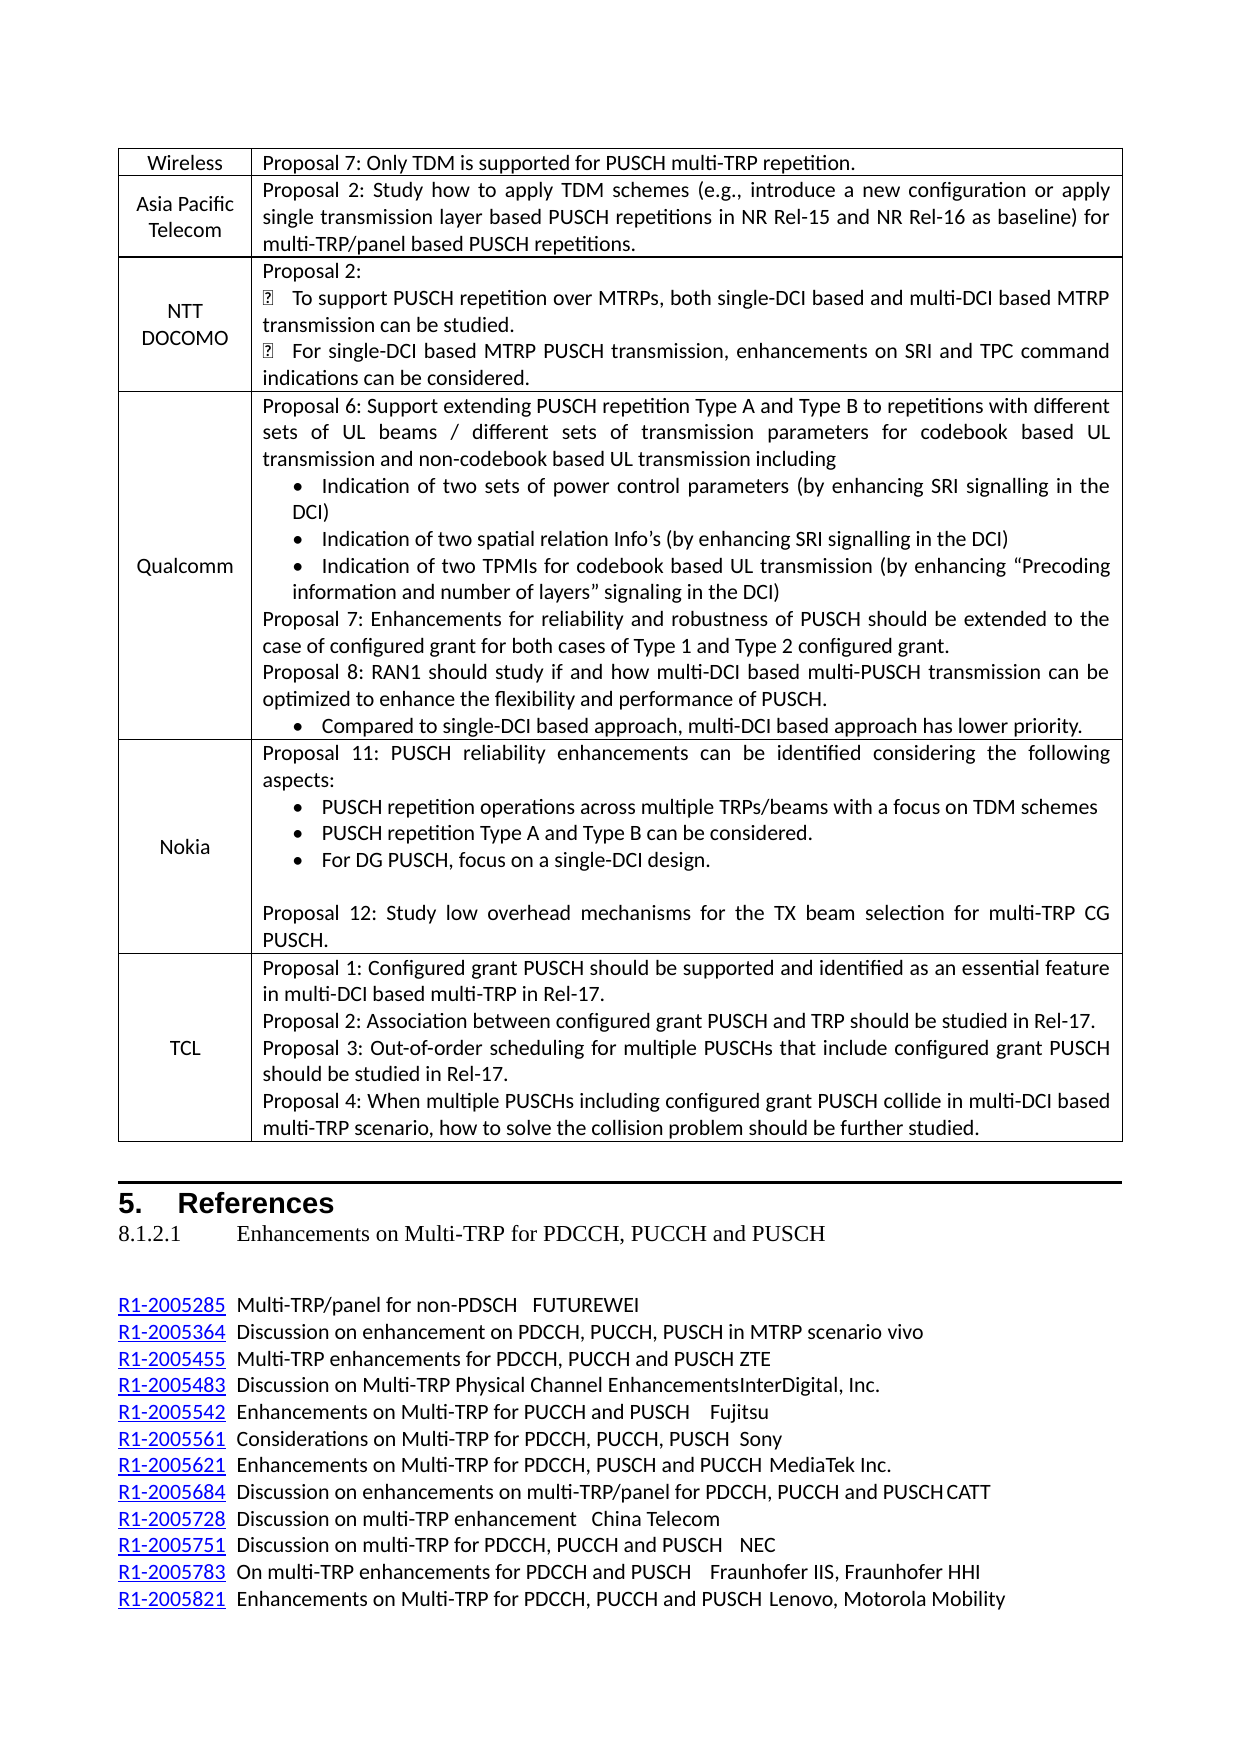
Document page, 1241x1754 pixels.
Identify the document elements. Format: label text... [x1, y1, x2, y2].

text R1-2005561 Considerations on Multi-TRP for PDCCH, PUCCH, PUSCH Sony [118, 1425, 1122, 1451]
table_cell Proposal 1: Configured grant PUSCH should be supported and identified as an essential feature in multi-DCI based multi-TRP in Rel-17. Proposal 2: Association between configured grant PUSCH and TRP should be studied in Rel-17. Proposal 3: Out-of-order scheduling for multiple PUSCHs that include configured grant PUSCH should be studied in Rel-17. Proposal 4: When multiple PUSCHs including configured grant PUSCH collide in multi-DCI based multi-TRP scenario, how to solve the collision problem should be further studied. [252, 954, 1122, 1141]
table_cell Proposal 2:  To support PUSCH repetition over MTRPs, both single-DCI based and multi-DCI based MTRP transmission can be studied.  For single-DCI based MTRP PUSCH transmission, enhancements on SRI and TPC command indications can be considered. [252, 258, 1122, 391]
text 8.1.2.1 Enhancements on Multi-TRP for PDCCH, PUCCH and PUSCH [118, 1219, 1122, 1246]
text R1-2005751 Discussion on multi-TRP for PDCCH, PUCCH and PUSCH NEC [118, 1531, 1122, 1558]
table_cell Covinda Wireless [119, 149, 251, 175]
text R1-2005684 Discussion on enhancements on multi-TRP/panel for PDCCH, PUCCH and PUSCH CATT [118, 1478, 1122, 1505]
table_cell NTT DOCOMO [119, 258, 251, 391]
text R1-2005483 Discussion on Multi-TRP Physical Channel Enhancements InterDigital, Inc. [118, 1371, 1122, 1398]
text R1-2005728 Discussion on multi-TRP enhancement China Telecom [118, 1505, 1122, 1531]
text R1-2005783 On multi-TRP enhancements for PDCCH and PUSCH Fraunhofer IIS, Fraunhofer HHI [118, 1558, 1122, 1585]
text R1-2005364 Discussion on enhancement on PDCCH, PUCCH, PUSCH in MTRP scenario vivo [118, 1318, 1122, 1345]
table_cell Asia Pacific Telecom [119, 176, 251, 256]
table_cell Proposal 2: Study how to apply TDM schemes (e.g., introduce a new configuration or apply single transmission layer based PUSCH repetitions in NR Rel-15 and NR Rel-16 as baseline) for multi-TRP/panel based PUSCH repetitions. [252, 176, 1122, 256]
table_cell Nokia [119, 740, 251, 953]
table_cell Proposal 11: PUSCH reliability enhancements can be identified considering the following aspects: • PUSCH repetition operations across multiple TRPs/beams with a focus on TDM schemes • PUSCH repetition Type A and Type B can be considered. • For DG PUSCH, focus on a single-DCI design. Proposal 12: Study low overhead mechanisms for the TX beam selection for multi-TRP CG PUSCH. [252, 740, 1122, 953]
text R1-2005821 Enhancements on Multi-TRP for PDCCH, PUCCH and PUSCH Lenovo, Motorola Mobility [118, 1585, 1122, 1611]
text R1-2005285 Multi-TRP/panel for non-PDSCH FUTUREWEI [118, 1291, 1122, 1318]
table_cell Qualcomm [119, 392, 251, 738]
subtitle References [118, 1184, 1122, 1219]
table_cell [252, 149, 1122, 175]
text R1-2005455 Multi-TRP enhancements for PDCCH, PUCCH and PUSCH ZTE [118, 1345, 1122, 1371]
table_cell TCL [119, 954, 251, 1141]
table_cell Proposal 6: Support extending PUSCH repetition Type A and Type B to repetitions with different sets of UL beams / different sets of transmission parameters for codebook based UL transmission and non-codebook based UL transmission including • Indication of two sets of power control parameters (by enhancing SRI signalling in the DCI) • Indication of two spatial relation Info’s (by enhancing SRI signalling in the DCI) • Indication of two TPMIs for codebook based UL transmission (by enhancing “Precoding information and number of layers” signaling in the DCI) Proposal 7: Enhancements for reliability and robustness of PUSCH should be extended to the case of configured grant for both cases of Type 1 and Type 2 configured grant. Proposal 8: RAN1 should study if and how multi-DCI based multi-PUSCH transmission can be optimized to enhance the flexibility and performance of PUSCH. • Compared to single-DCI based approach, multi-DCI based approach has lower priority. [252, 392, 1122, 738]
text R1-2005542 Enhancements on Multi-TRP for PUCCH and PUSCH Fujitsu [118, 1398, 1122, 1425]
text R1-2005621 Enhancements on Multi-TRP for PDCCH, PUSCH and PUCCH MediaTek Inc. [118, 1451, 1122, 1478]
